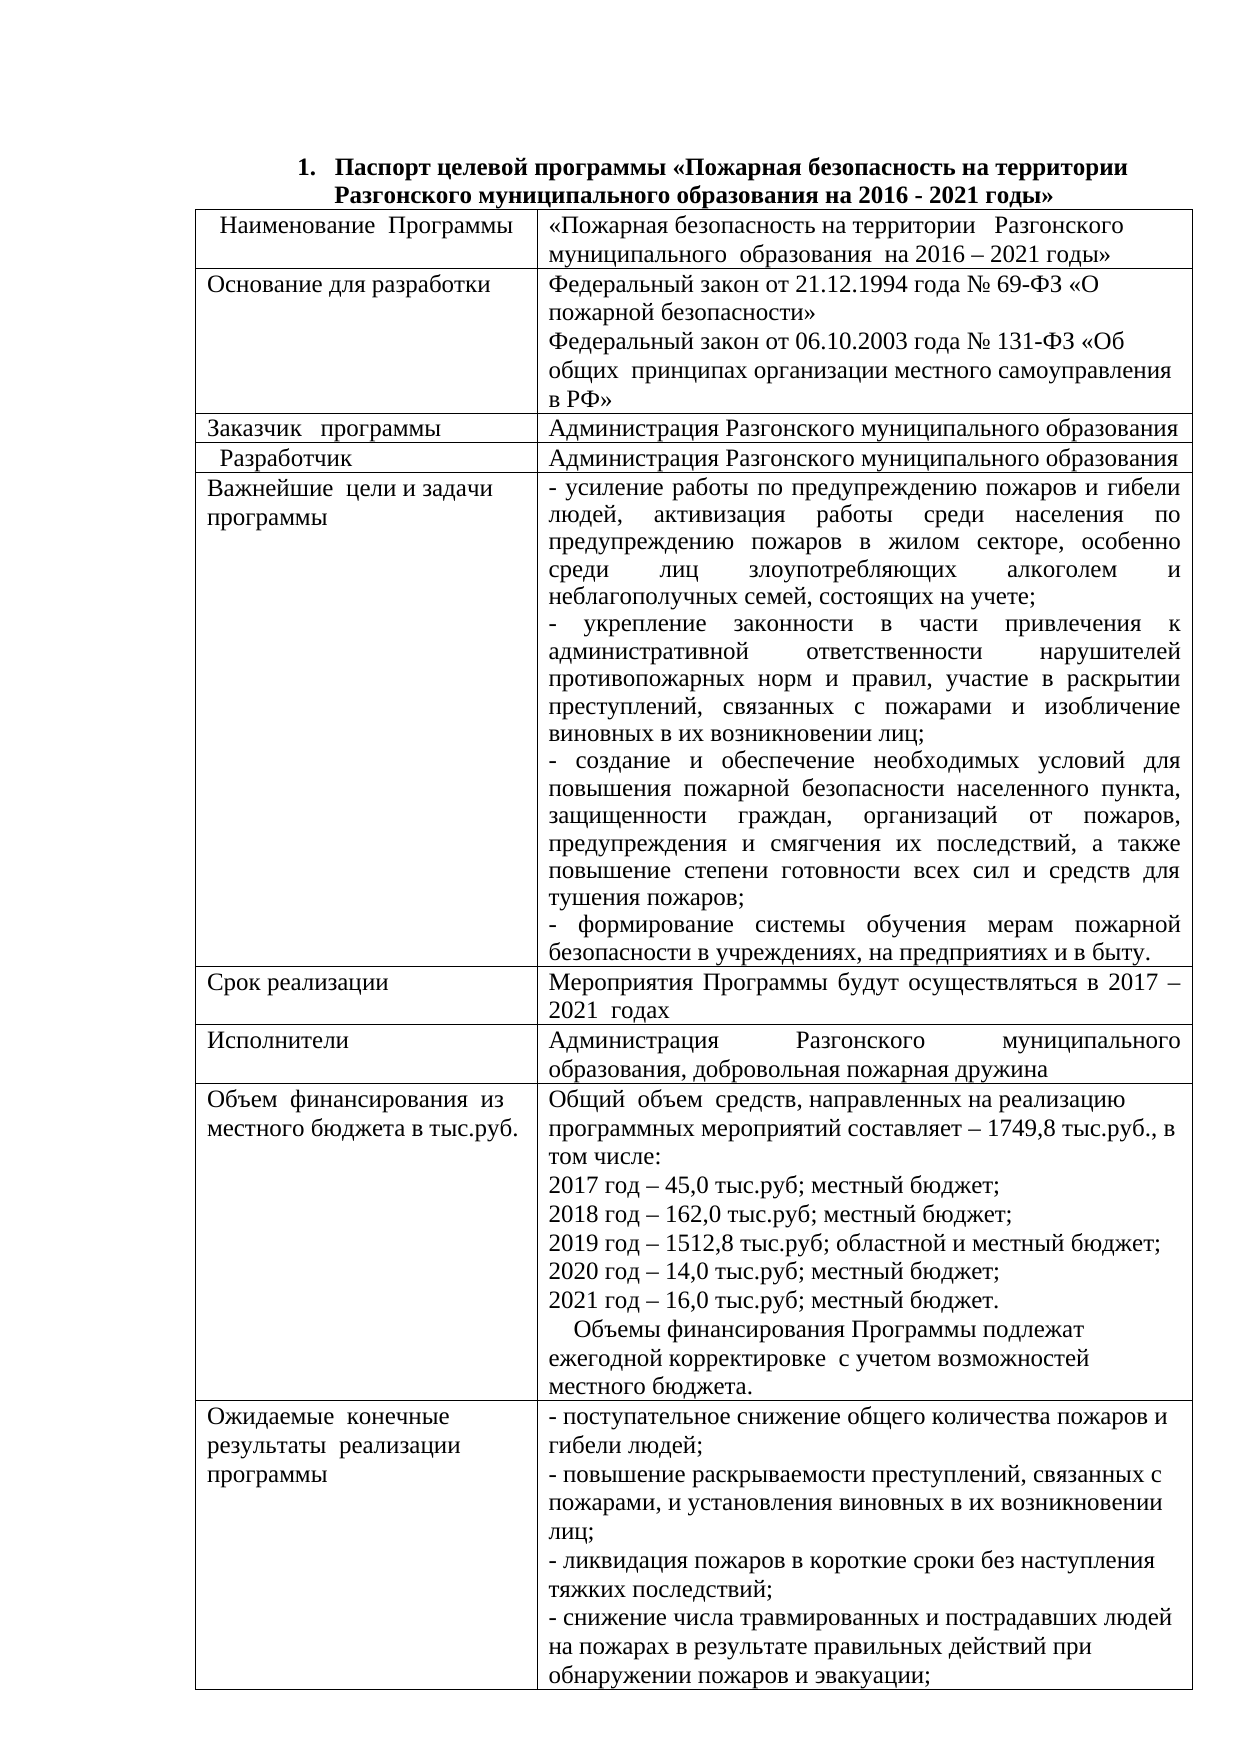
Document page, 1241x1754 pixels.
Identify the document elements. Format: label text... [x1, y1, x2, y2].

table_cell Заказчик программы [196, 414, 537, 442]
table_cell Разработчик [196, 443, 537, 472]
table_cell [196, 1401, 537, 1689]
table_cell Общий объем средств, направленных на реализацию программных мероприятий составляет – 1749,8 тыс.руб., в том числе: 2017 год – 45,0 тыс.руб; местный бюджет; 2018 год – 162,0 тыс.руб; местный бюджет; 2019 год – 1512,8 тыс.руб; областной и местный бюджет; 2020 год – 14,0 тыс.руб; местный бюджет; 2021 год – 16,0 тыс.руб; местный бюджет. Объемы финансирования Программы подлежат ежегодной корректировке с учетом возможностей местного бюджета. [538, 1084, 1192, 1400]
table_cell Федеральный закон от 21.12.1994 года № 69-ФЗ «О пожарной безопасности» Федеральный закон от 06.10.2003 года № 131-ФЗ «Об общих принципах организации местного самоуправления в РФ» [538, 269, 1192, 412]
table_cell Исполнители [196, 1025, 537, 1083]
table_cell Администрация Разгонского муниципального образования [538, 414, 1192, 442]
table_cell Администрация Разгонского муниципального образования, добровольная пожарная дружина [538, 1025, 1192, 1083]
table_cell Важнейшие цели и задачи программы [196, 473, 537, 966]
table_cell Объем финансирования из местного бюджета в тыс.руб. [196, 1084, 537, 1400]
text Разгонского муниципального образования на 2016 - 2021 годы» [207, 180, 1181, 209]
table_header Наименование Программы [196, 210, 537, 268]
list Паспорт целевой программы «Пожарная безопасность на территории [244, 152, 1181, 180]
table_cell Основание для разработки [196, 269, 537, 412]
table_cell Мероприятия Программы будут осуществляться в 2017 – 2021 годах [538, 967, 1192, 1024]
table_cell Срок реализации [196, 967, 537, 1024]
table_cell Администрация Разгонского муниципального образования [538, 443, 1192, 472]
table_header «Пожарная безопасность на территории Разгонского муниципального образования на 2016 – 2021 годы» [538, 210, 1192, 268]
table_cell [538, 1401, 1192, 1689]
table_cell - усиление работы по предупреждению пожаров и гибели людей, активизация работы среди населения по предупреждению пожаров в жилом секторе, особенно среди лиц злоупотребляющих алкоголем и неблагополучных семей, состоящих на учете; - укрепление законности в части привлечения к административной ответственности нарушителей противопожарных норм и правил, участие в раскрытии преступлений, связанных с пожарами и изобличение виновных в их возникновении лиц; - создание и обеспечение необходимых условий для повышения пожарной безопасности населенного пункта, защищенности граждан, организаций от пожаров, предупреждения и смягчения их последствий, а также повышение степени готовности всех сил и средств для тушения пожаров; - формирование системы обучения мерам пожарной безопасности в учреждениях, на предприятиях и в быту. [538, 473, 1192, 966]
